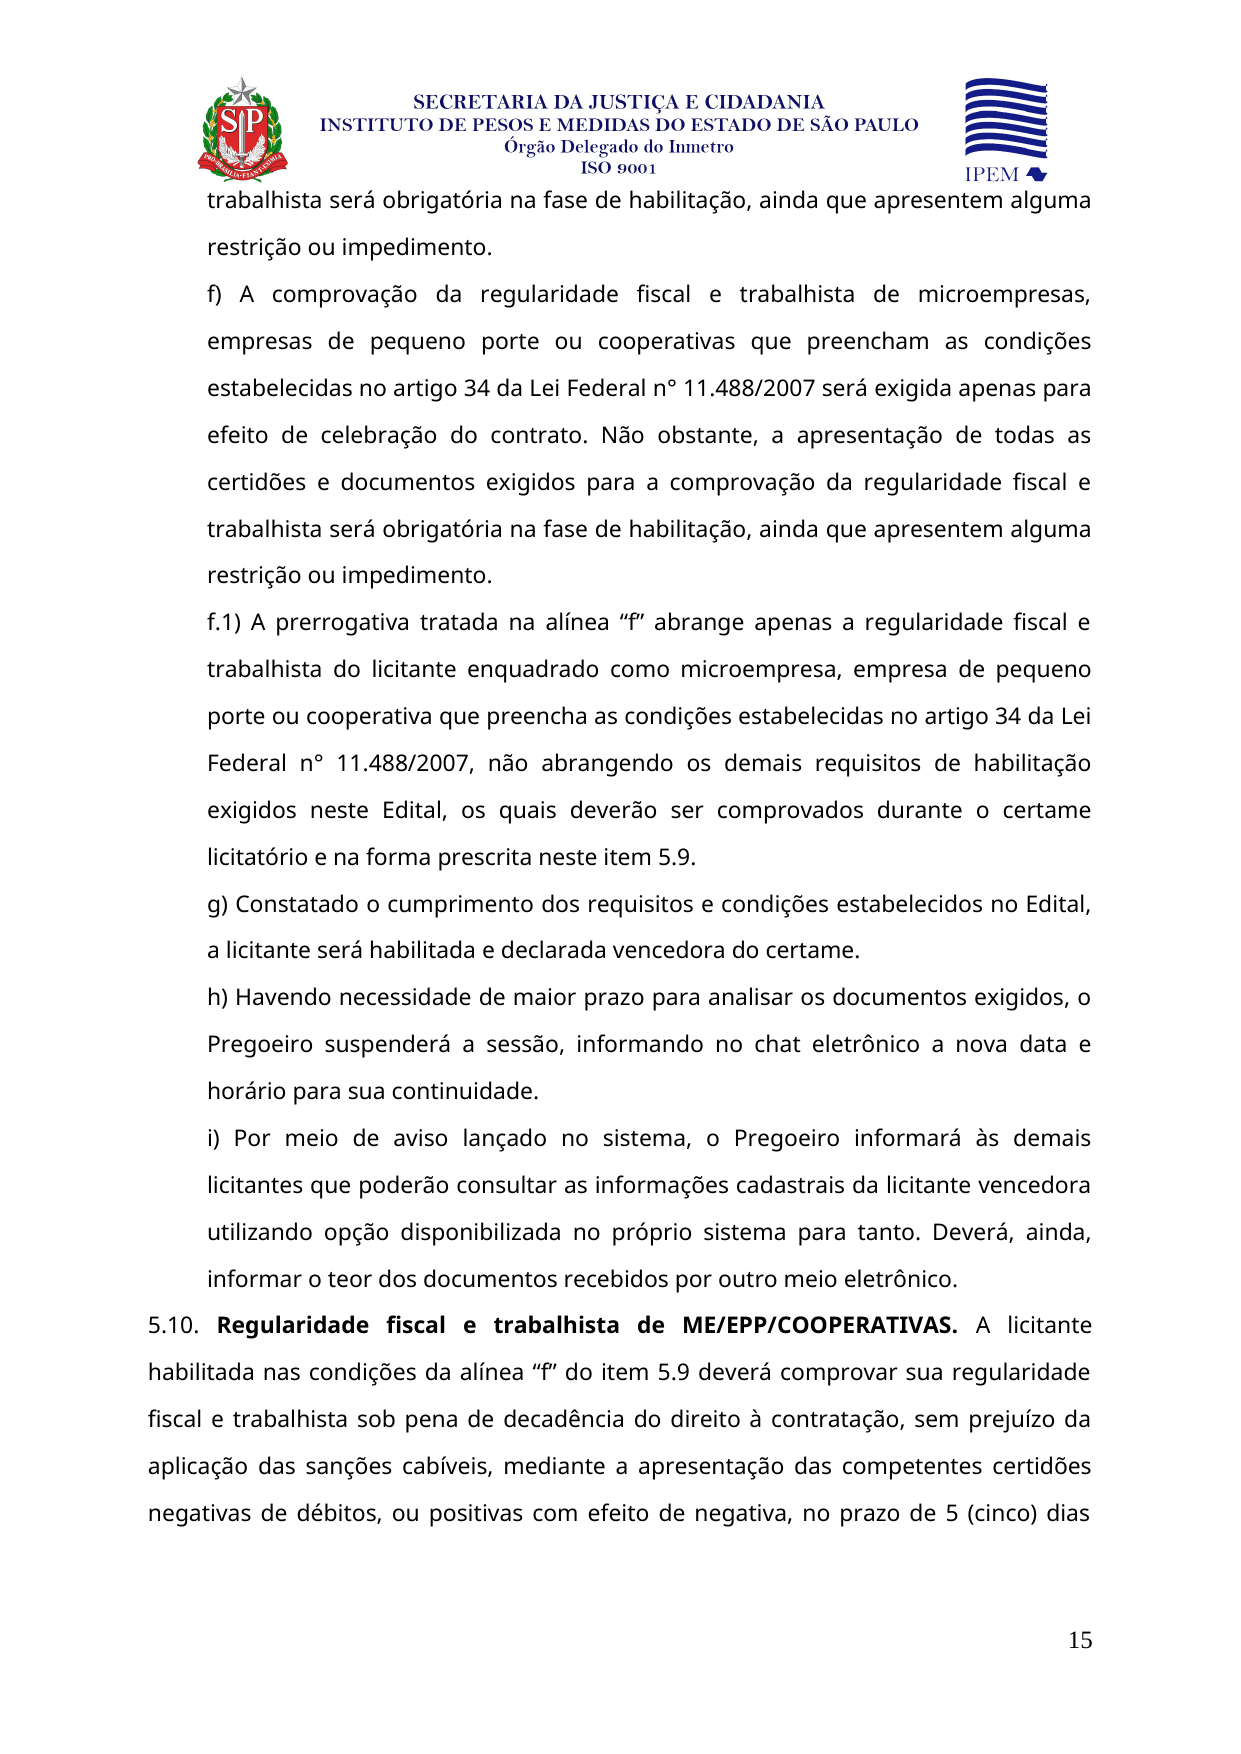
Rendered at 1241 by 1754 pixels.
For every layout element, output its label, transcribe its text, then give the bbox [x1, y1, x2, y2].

text g) Constatado o cumprimento dos requisitos e condições estabelecidos no Edital, a licitante será habilitada e declarada vencedora do certame. [207, 887, 1092, 966]
text f.1) A prerrogativa tratada na alínea “f” abrange apenas a regularidade fiscal e trabalhista do licitante enquadrado como microempresa, empresa de pequeno porte ou cooperativa que preencha as condições estabelecidas no artigo 34 da Lei Federal n° 11.488/2007, não abrangendo os demais requisitos de habilitação exigidos neste Edital, os quais deverão ser comprovados durante o certame licitatório e na forma prescrita neste item 5.9. [207, 606, 1092, 872]
text h) Havendo necessidade de maior prazo para analisar os documentos exigidos, o Pregoeiro suspenderá a sessão, informando no chat eletrônico a nova data e horário para sua continuidade. [207, 981, 1092, 1106]
picture [147, 75, 1093, 185]
text i) Por meio de aviso lançado no sistema, o Pregoeiro informará às demais licitantes que poderão consultar as informações cadastrais da licitante vencedora utilizando opção disponibilizada no próprio sistema para tanto. Deverá, ainda, informar o teor dos documentos recebidos por outro meio eletrônico. [207, 1122, 1092, 1294]
text f) A comprovação da regularidade fiscal e trabalhista de microempresas, empresas de pequeno porte ou cooperativas que preencham as condições estabelecidas no artigo 34 da Lei Federal n° 11.488/2007 será exigida apenas para efeito de celebração do contrato. Não obstante, a apresentação de todas as certidões e documentos exigidos para a comprovação da regularidade fiscal e trabalhista será obrigatória na fase de habilitação, ainda que apresentem alguma restrição ou impedimento. [207, 278, 1092, 591]
